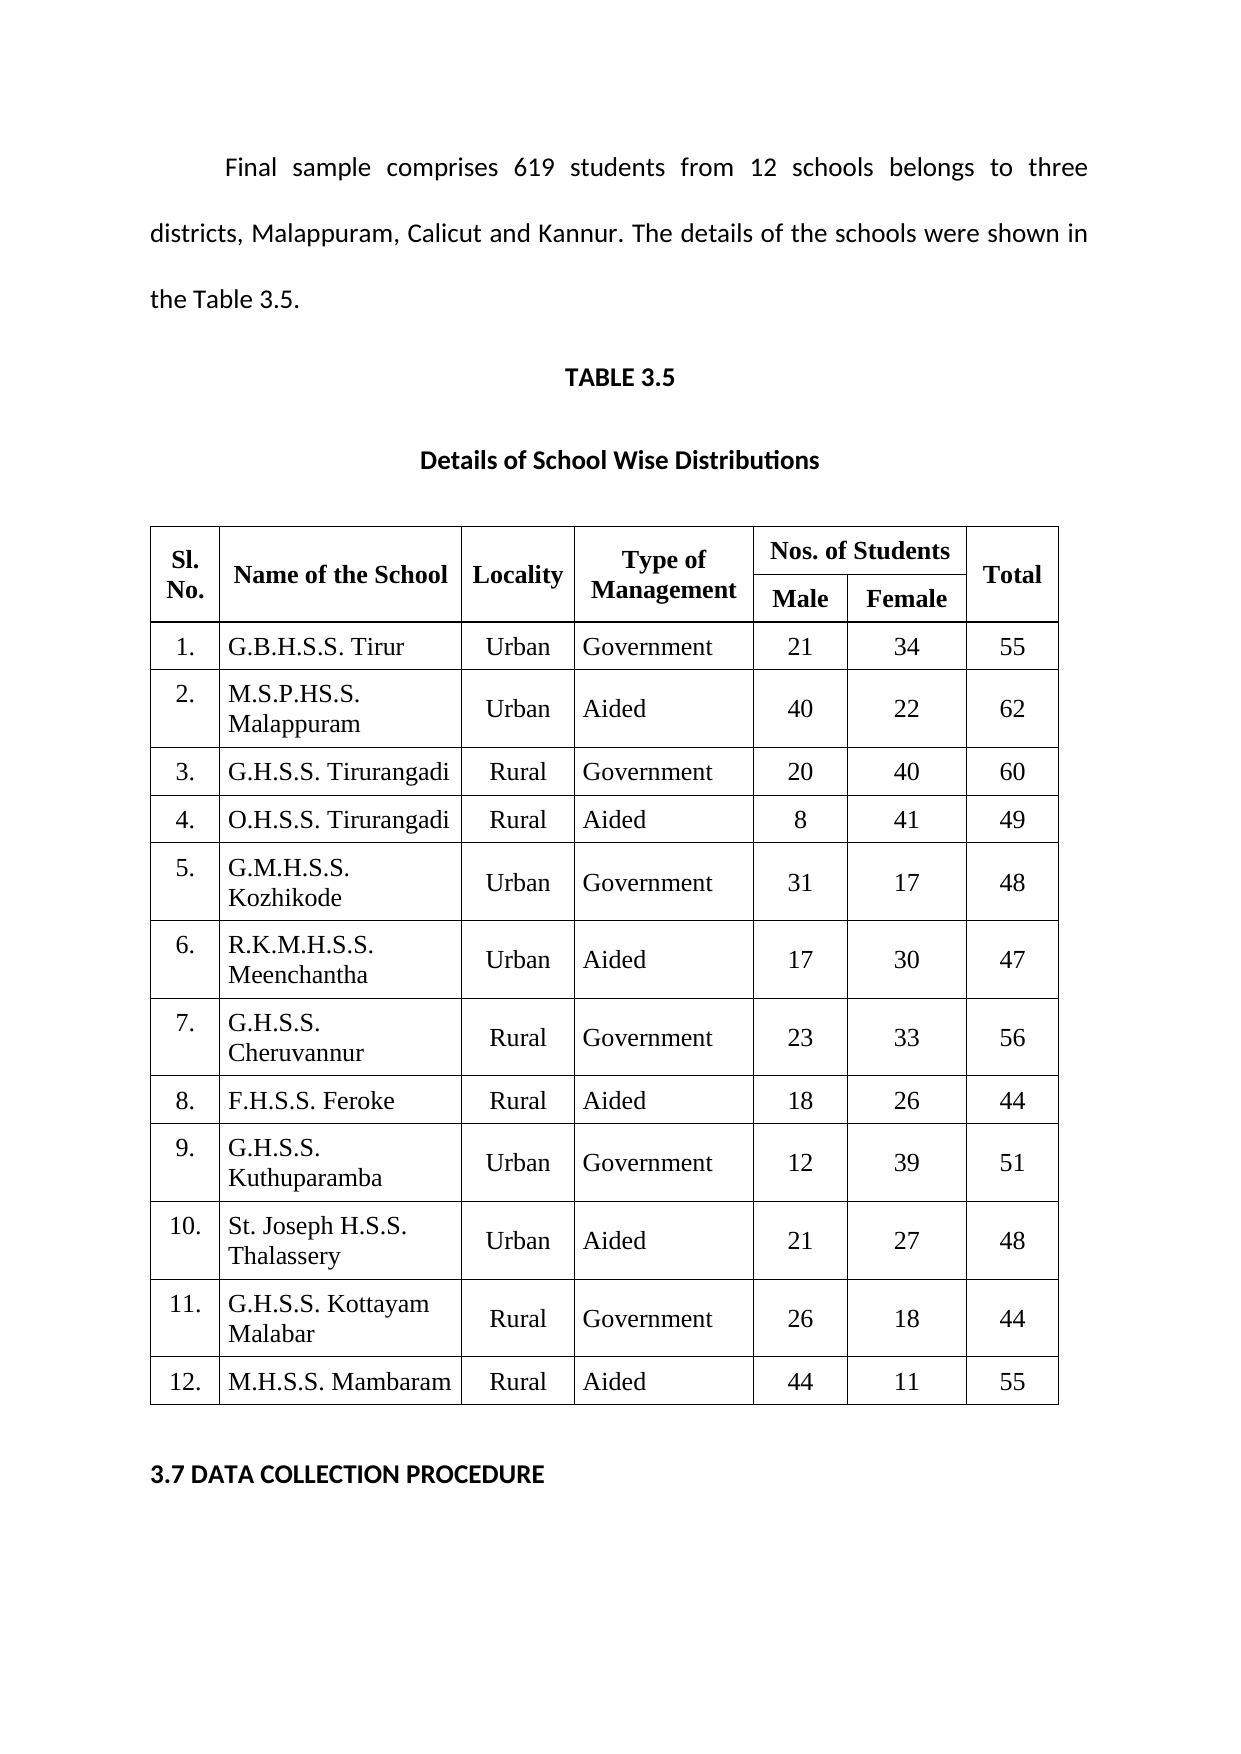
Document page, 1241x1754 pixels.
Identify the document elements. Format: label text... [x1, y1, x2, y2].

table_cell 44 [754, 1357, 847, 1404]
table_cell 6. [151, 921, 219, 998]
table_cell 49 [967, 796, 1058, 842]
table_cell 41 [848, 796, 966, 842]
table_cell Urban [462, 623, 574, 669]
table_cell O.H.S.S. Tirurangadi [220, 796, 461, 842]
table_cell Rural [462, 1076, 574, 1123]
table_cell 27 [848, 1202, 966, 1278]
table_cell 10. [151, 1202, 219, 1278]
text Final sample comprises 619 students from 12 schools belongs to three districts, Malappuram, and Kannur. The details of the schools were shown in the Table 3.5. [150, 150, 1090, 315]
table_cell Government [575, 999, 753, 1075]
table_cell M.H.S.S. Mambaram [220, 1357, 461, 1404]
table_cell 62 [967, 670, 1058, 747]
table_cell G.H.S.S. Cheruvannur [220, 999, 461, 1075]
table_cell 60 [967, 748, 1058, 794]
table_cell 55 [967, 1357, 1058, 1404]
table_cell G.H.S.S. Tirurangadi [220, 748, 461, 794]
text Details of School Wise Distributions [150, 443, 1090, 476]
table_cell 12 [754, 1124, 847, 1201]
table_cell 21 [754, 623, 847, 669]
table_cell G.H.S.S. Kuthuparamba [220, 1124, 461, 1201]
table_cell Aided [575, 670, 753, 747]
table_cell Aided [575, 921, 753, 998]
table_cell F.H.S.S. Feroke [220, 1076, 461, 1123]
table_cell Male [754, 575, 847, 621]
table_cell Urban [462, 1202, 574, 1278]
table_cell Government [575, 748, 753, 794]
text TABLE 3.5 [150, 361, 1090, 394]
table_cell Government [575, 843, 753, 920]
table_cell 18 [754, 1076, 847, 1123]
table_cell Aided [575, 1202, 753, 1278]
table_cell 30 [848, 921, 966, 998]
table_cell 4. [151, 796, 219, 842]
table_cell St. Joseph H.S.S. Thalassery [220, 1202, 461, 1278]
table_cell 34 [848, 623, 966, 669]
table_cell Urban [462, 843, 574, 920]
table_cell 3. [151, 748, 219, 794]
table_cell 44 [967, 1280, 1058, 1356]
table_cell Urban [462, 1124, 574, 1201]
table_cell R.K.M.H.S.S. Meenchantha [220, 921, 461, 998]
table_cell 40 [848, 748, 966, 794]
table_cell 17 [848, 843, 966, 920]
table_cell 44 [967, 1076, 1058, 1123]
table_cell 55 [967, 623, 1058, 669]
table_cell 39 [848, 1124, 966, 1201]
table_header Total [967, 527, 1058, 621]
table_cell Government [575, 1280, 753, 1356]
table_cell 51 [967, 1124, 1058, 1201]
table_header Sl. No. [151, 527, 219, 621]
table_cell 22 [848, 670, 966, 747]
table_cell G.H.S.S. Kottayam Malabar [220, 1280, 461, 1356]
table_cell 8. [151, 1076, 219, 1123]
table_cell G.M.H.S.S. Kozhikode [220, 843, 461, 920]
table_cell 26 [754, 1280, 847, 1356]
table_header Locality [462, 527, 574, 621]
text 3.7 DATA COLLECTION PROCEDURE [150, 1457, 1090, 1490]
table_cell G.B.H.S.S. Tirur [220, 623, 461, 669]
table_cell 47 [967, 921, 1058, 998]
table_header Name of the School [220, 527, 461, 621]
table_cell 11 [848, 1357, 966, 1404]
table_cell 8 [754, 796, 847, 842]
table_cell Female [848, 575, 966, 621]
table_cell Aided [575, 796, 753, 842]
table_cell Aided [575, 1357, 753, 1404]
table_cell 1. [151, 623, 219, 669]
table_cell Rural [462, 796, 574, 842]
table_cell Government [575, 1124, 753, 1201]
table_cell 2. [151, 670, 219, 747]
table_cell 48 [967, 843, 1058, 920]
table_cell 21 [754, 1202, 847, 1278]
table_cell 20 [754, 748, 847, 794]
table_cell 5. [151, 843, 219, 920]
table_cell 11. [151, 1280, 219, 1356]
table_cell 17 [754, 921, 847, 998]
table_cell 26 [848, 1076, 966, 1123]
table_cell Urban [462, 921, 574, 998]
table_cell Government [575, 623, 753, 669]
table_cell 31 [754, 843, 847, 920]
table_cell 23 [754, 999, 847, 1075]
table_cell Rural [462, 999, 574, 1075]
table_cell 9. [151, 1124, 219, 1201]
table_cell 56 [967, 999, 1058, 1075]
table_cell 7. [151, 999, 219, 1075]
table_cell Rural [462, 748, 574, 794]
table_cell Rural [462, 1357, 574, 1404]
table_cell Urban [462, 670, 574, 747]
table_cell Aided [575, 1076, 753, 1123]
table_cell 40 [754, 670, 847, 747]
table_cell 12. [151, 1357, 219, 1404]
table_header Type of Management [575, 527, 753, 621]
table_cell 33 [848, 999, 966, 1075]
table_cell M.S.P.HS.S. Malappuram [220, 670, 461, 747]
table_header Nos. of Students [754, 527, 966, 574]
table_cell Rural [462, 1280, 574, 1356]
table_cell 48 [967, 1202, 1058, 1278]
table_cell 18 [848, 1280, 966, 1356]
